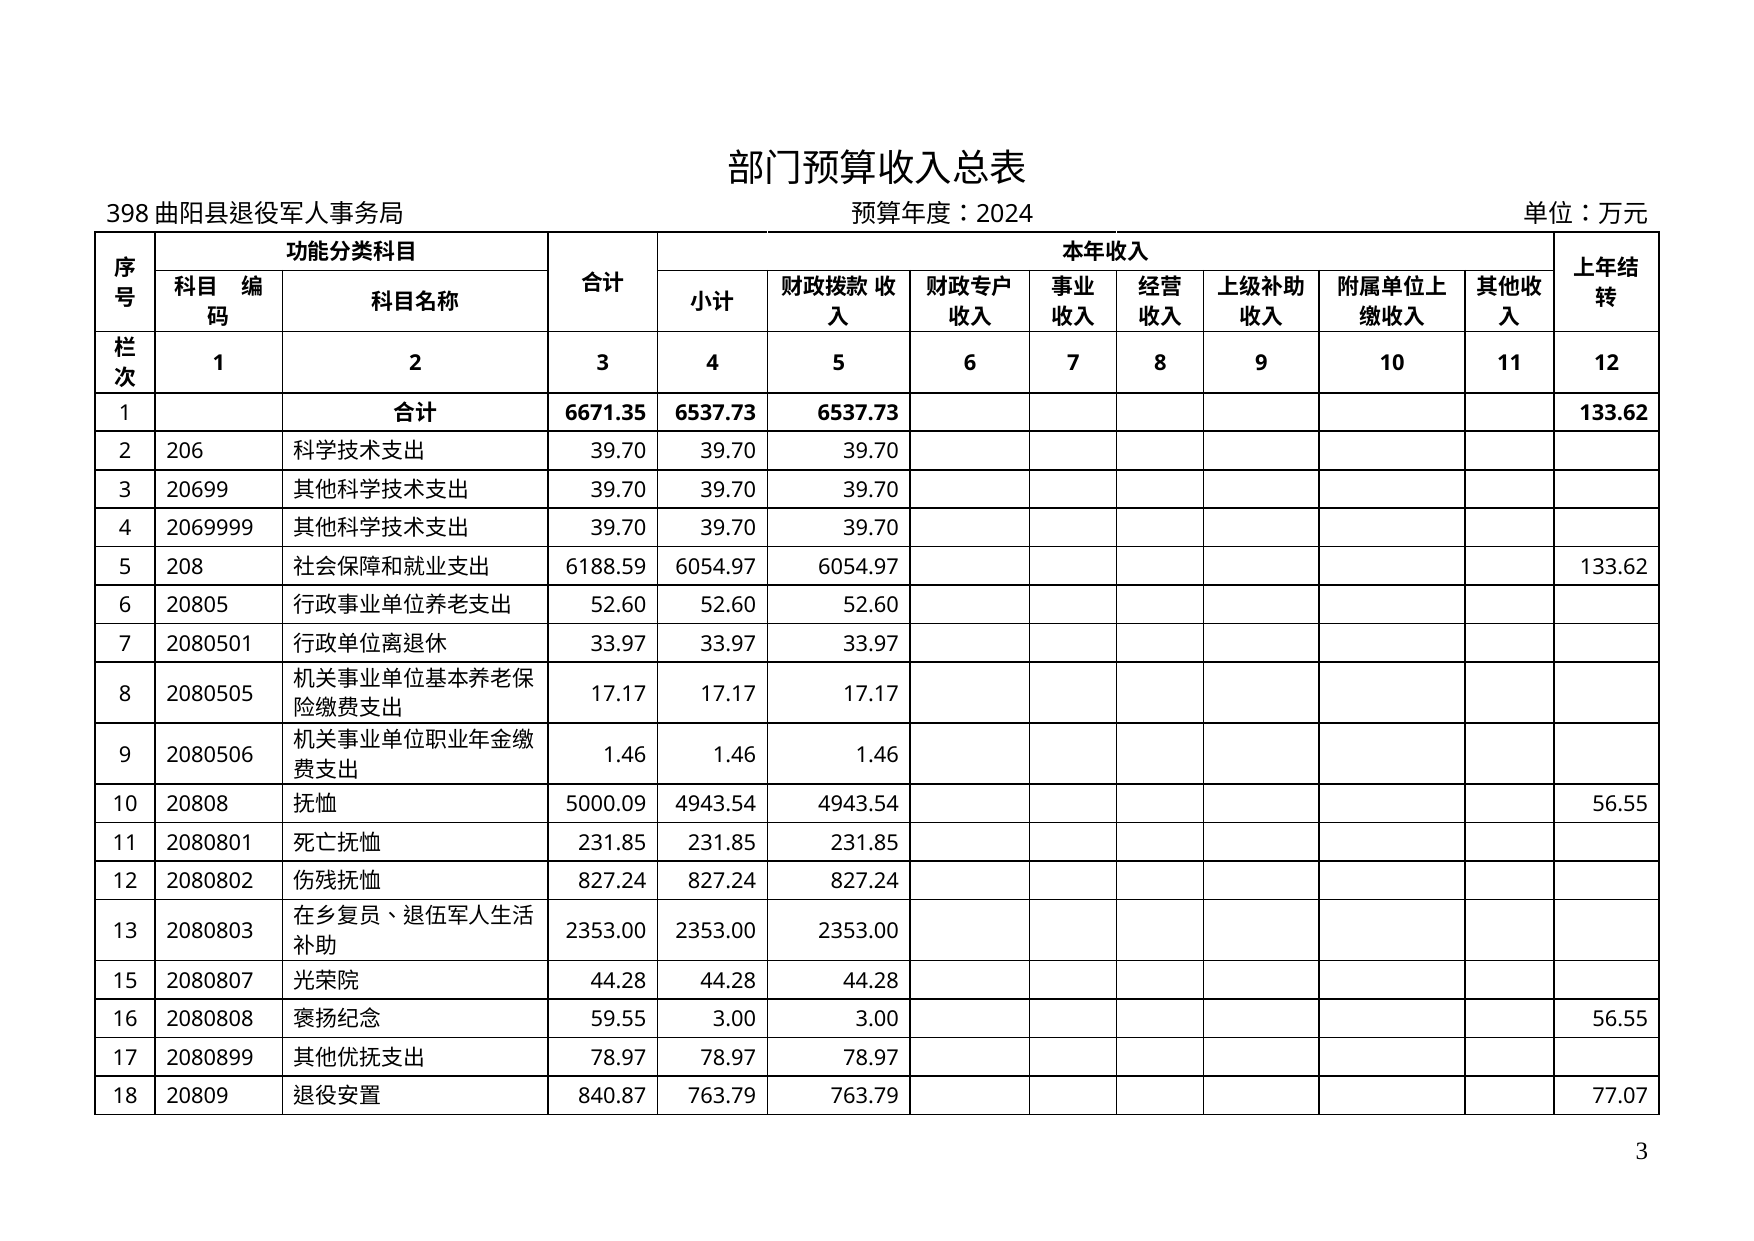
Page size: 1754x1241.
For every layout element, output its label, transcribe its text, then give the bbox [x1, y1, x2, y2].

table_cell 6054.97 [768, 547, 909, 584]
table_cell [911, 724, 1029, 783]
table_cell 附属单位上缴收入 [1320, 271, 1464, 331]
table_cell [1466, 724, 1553, 783]
table_cell 3 [96, 471, 154, 507]
table_cell 科目名称 [283, 271, 547, 331]
table_cell 财政拨款 收入 [768, 271, 909, 331]
table_cell 4 [96, 509, 154, 546]
table_cell 8 [1117, 332, 1203, 392]
table_cell 827.24 [549, 862, 657, 899]
table_cell [911, 394, 1029, 430]
table_cell [911, 862, 1029, 899]
table_header 预算年度：2024 [768, 195, 1116, 231]
table_cell 20699 [156, 471, 282, 507]
table_cell 功能分类科目 [156, 233, 547, 270]
table_cell [1204, 785, 1318, 822]
table_cell [1117, 900, 1203, 960]
table_cell 77.07 [1555, 1077, 1658, 1113]
table_cell [1320, 1000, 1464, 1037]
table_cell [1320, 394, 1464, 430]
table_cell [911, 823, 1029, 860]
table_cell 2353.00 [768, 900, 909, 960]
table_cell [911, 471, 1029, 507]
table_cell [1466, 823, 1553, 860]
table_cell 4943.54 [658, 785, 767, 822]
table_cell [1030, 509, 1116, 546]
table_cell [1466, 1000, 1553, 1037]
table_cell 3.00 [658, 1000, 767, 1037]
table_cell 合计 [549, 233, 657, 331]
table_cell 伤残抚恤 [283, 862, 547, 899]
table_cell [1030, 432, 1116, 469]
table_cell [1030, 547, 1116, 584]
table_cell [1466, 1077, 1553, 1113]
table_cell [1555, 961, 1658, 998]
table_cell 行政事业单位养老支出 [283, 586, 547, 623]
table_cell [1204, 432, 1318, 469]
table_cell [1117, 1000, 1203, 1037]
table_cell [1466, 509, 1553, 546]
table_cell [1204, 471, 1318, 507]
table_cell 20809 [156, 1077, 282, 1113]
table_cell [1030, 724, 1116, 783]
table_cell [911, 547, 1029, 584]
table_cell 17 [96, 1038, 154, 1075]
table_cell 78.97 [768, 1038, 909, 1075]
table_cell [1030, 900, 1116, 960]
table_cell [1117, 724, 1203, 783]
table_cell 2353.00 [549, 900, 657, 960]
table_cell [1466, 432, 1553, 469]
table_cell 财政专户 收入 [911, 271, 1029, 331]
table_cell 合计 [283, 394, 547, 430]
table_cell 3 [549, 332, 657, 392]
table_cell [1117, 1077, 1203, 1113]
table_cell 10 [1320, 332, 1464, 392]
table_cell 78.97 [658, 1038, 767, 1075]
table_cell 褒扬纪念 [283, 1000, 547, 1037]
table_cell [911, 900, 1029, 960]
table_cell [1030, 862, 1116, 899]
table_cell 15 [96, 961, 154, 998]
table_cell 208 [156, 547, 282, 584]
table_cell [1204, 961, 1318, 998]
table_cell 840.87 [549, 1077, 657, 1113]
table_cell [1204, 724, 1318, 783]
table_cell [1466, 471, 1553, 507]
table_cell 其他科学技术支出 [283, 509, 547, 546]
table_cell 2080505 [156, 663, 282, 722]
table_cell [1030, 961, 1116, 998]
table_cell 4 [658, 332, 767, 392]
table_cell 1.46 [549, 724, 657, 783]
table_cell [1030, 1077, 1116, 1113]
table_cell [1466, 586, 1553, 623]
table_cell [1204, 509, 1318, 546]
table_cell 死亡抚恤 [283, 823, 547, 860]
table_cell 52.60 [549, 586, 657, 623]
table_cell 133.62 [1555, 547, 1658, 584]
table_cell [1030, 823, 1116, 860]
table_cell 9 [1204, 332, 1318, 392]
table_cell 上级补助收入 [1204, 271, 1318, 331]
table_cell [1204, 823, 1318, 860]
table_cell [1555, 823, 1658, 860]
table_cell 231.85 [768, 823, 909, 860]
table_cell [1320, 961, 1464, 998]
table_cell 6537.73 [768, 394, 909, 430]
table_cell 机关事业单位职业年金缴费支出 [283, 724, 547, 783]
table_cell 10 [96, 785, 154, 822]
table_cell [1320, 471, 1464, 507]
table_cell 7 [96, 624, 154, 661]
table_cell [1466, 547, 1553, 584]
table_cell 序号 [96, 233, 154, 331]
table_cell 事业收入 [1030, 271, 1116, 331]
table_cell 13 [96, 900, 154, 960]
table_cell [1117, 1038, 1203, 1075]
table_cell [1204, 547, 1318, 584]
table_cell [1466, 862, 1553, 899]
table_cell 52.60 [768, 586, 909, 623]
table_cell [1117, 862, 1203, 899]
table_cell 133.62 [1555, 394, 1658, 430]
table_cell [1204, 1077, 1318, 1113]
table_cell 科目 编码 [156, 271, 282, 331]
table_cell 1.46 [658, 724, 767, 783]
table_cell 12 [96, 862, 154, 899]
table_cell 经营收入 [1117, 271, 1203, 331]
table_cell [1555, 663, 1658, 722]
table_cell 33.97 [549, 624, 657, 661]
table_cell 56.55 [1555, 1000, 1658, 1037]
table_cell [1204, 1000, 1318, 1037]
table_cell [1117, 509, 1203, 546]
table_cell 抚恤 [283, 785, 547, 822]
table_cell [1117, 785, 1203, 822]
table_cell 17.17 [768, 663, 909, 722]
table_cell [1320, 663, 1464, 722]
table_cell 6054.97 [658, 547, 767, 584]
table_cell 5 [96, 547, 154, 584]
table_cell 33.97 [658, 624, 767, 661]
table_cell 1 [156, 332, 282, 392]
table_cell 6 [96, 586, 154, 623]
table_cell [1466, 624, 1553, 661]
table_cell 9 [96, 724, 154, 783]
table_cell [911, 1000, 1029, 1037]
table_cell 2080506 [156, 724, 282, 783]
table_cell [1466, 663, 1553, 722]
table_cell 827.24 [768, 862, 909, 899]
table_cell [1320, 823, 1464, 860]
table_cell 2069999 [156, 509, 282, 546]
table_cell [911, 509, 1029, 546]
table_cell [1555, 471, 1658, 507]
table_cell 231.85 [549, 823, 657, 860]
table_cell [1466, 394, 1553, 430]
table_cell [1555, 624, 1658, 661]
table_cell [1117, 961, 1203, 998]
table_cell [1117, 432, 1203, 469]
table_cell 44.28 [658, 961, 767, 998]
table_cell 39.70 [768, 471, 909, 507]
table_cell 上年结转 [1555, 233, 1658, 331]
table_cell 2 [96, 432, 154, 469]
table_cell 39.70 [658, 432, 767, 469]
table_cell [1555, 509, 1658, 546]
table_cell 11 [1466, 332, 1553, 392]
table_cell 39.70 [768, 432, 909, 469]
table_cell 3.00 [768, 1000, 909, 1037]
table_cell 其他优抚支出 [283, 1038, 547, 1075]
table_cell [1117, 394, 1203, 430]
table_cell 56.55 [1555, 785, 1658, 822]
table_cell [1555, 432, 1658, 469]
table_cell 231.85 [658, 823, 767, 860]
table_cell 光荣院 [283, 961, 547, 998]
table_cell 5 [768, 332, 909, 392]
table_cell [156, 394, 282, 430]
table_cell 39.70 [549, 471, 657, 507]
table_cell 39.70 [768, 509, 909, 546]
table_cell 827.24 [658, 862, 767, 899]
table_cell 44.28 [768, 961, 909, 998]
table_cell 2080808 [156, 1000, 282, 1037]
table_cell [1320, 900, 1464, 960]
table_cell [1466, 1038, 1553, 1075]
table_cell 20805 [156, 586, 282, 623]
table_cell [1320, 1038, 1464, 1075]
table_cell 17.17 [658, 663, 767, 722]
table_cell [1030, 471, 1116, 507]
table_cell [911, 961, 1029, 998]
table_cell 其他科学技术支出 [283, 471, 547, 507]
table_cell [1030, 1038, 1116, 1075]
table_cell 2080802 [156, 862, 282, 899]
table_cell [911, 663, 1029, 722]
table_cell 机关事业单位基本养老保险缴费支出 [283, 663, 547, 722]
table_cell [1204, 862, 1318, 899]
table_cell 在乡复员、退伍军人生活补助 [283, 900, 547, 960]
table_cell [1320, 862, 1464, 899]
table_cell [911, 785, 1029, 822]
table_cell 1 [96, 394, 154, 430]
table_cell [1030, 663, 1116, 722]
table_cell [1204, 624, 1318, 661]
table_cell 2080899 [156, 1038, 282, 1075]
table_cell [1204, 900, 1318, 960]
table_cell 6671.35 [549, 394, 657, 430]
table_cell [1320, 724, 1464, 783]
table_cell 2 [283, 332, 547, 392]
table_cell 4943.54 [768, 785, 909, 822]
table_cell 本年收入 [658, 233, 1553, 270]
table_cell 6188.59 [549, 547, 657, 584]
table_cell 小计 [658, 271, 767, 331]
table_cell [1320, 1077, 1464, 1113]
table_cell 6537.73 [658, 394, 767, 430]
table_cell [1466, 785, 1553, 822]
table_cell [1555, 1038, 1658, 1075]
table_cell [1117, 663, 1203, 722]
table_cell 16 [96, 1000, 154, 1037]
table_cell 社会保障和就业支出 [283, 547, 547, 584]
table_cell 17.17 [549, 663, 657, 722]
table_cell [1117, 547, 1203, 584]
table_cell [1320, 509, 1464, 546]
table_cell 1.46 [768, 724, 909, 783]
table_cell [1117, 471, 1203, 507]
table_cell [1555, 900, 1658, 960]
table_cell [911, 1038, 1029, 1075]
table_cell [911, 1077, 1029, 1113]
table_cell [1030, 785, 1116, 822]
table_cell 2080803 [156, 900, 282, 960]
table_cell 行政单位离退休 [283, 624, 547, 661]
table_cell 20808 [156, 785, 282, 822]
table_cell 11 [96, 823, 154, 860]
table_header 398曲阳县退役军人事务局 [96, 195, 767, 231]
table_cell [1555, 862, 1658, 899]
table_cell 33.97 [768, 624, 909, 661]
table_cell [911, 624, 1029, 661]
table_cell [1555, 586, 1658, 623]
table_cell 44.28 [549, 961, 657, 998]
table_cell [1320, 586, 1464, 623]
table_cell 5000.09 [549, 785, 657, 822]
table_cell [1555, 724, 1658, 783]
table_cell [1117, 823, 1203, 860]
table_cell 7 [1030, 332, 1116, 392]
table_cell 2080501 [156, 624, 282, 661]
table_cell 2080807 [156, 961, 282, 998]
table_cell 2353.00 [658, 900, 767, 960]
table_cell 206 [156, 432, 282, 469]
table_cell 39.70 [549, 432, 657, 469]
table_cell [1204, 1038, 1318, 1075]
table_cell [1466, 900, 1553, 960]
table_cell [1030, 624, 1116, 661]
table_cell [1204, 663, 1318, 722]
table_cell 12 [1555, 332, 1658, 392]
table_cell [1117, 624, 1203, 661]
table_cell 763.79 [768, 1077, 909, 1113]
table_cell [1320, 785, 1464, 822]
text 部门预算收入总表 [106, 142, 1648, 193]
table_cell [1117, 586, 1203, 623]
table_cell [1466, 961, 1553, 998]
table_cell 科学技术支出 [283, 432, 547, 469]
table_cell 763.79 [658, 1077, 767, 1113]
table_cell 39.70 [658, 471, 767, 507]
table_cell 栏次 [96, 332, 154, 392]
table_cell [1030, 394, 1116, 430]
table_cell 78.97 [549, 1038, 657, 1075]
table_cell [1320, 547, 1464, 584]
table_cell [1320, 432, 1464, 469]
table_cell 2080801 [156, 823, 282, 860]
table_cell [1204, 586, 1318, 623]
table_cell [1030, 586, 1116, 623]
table_cell [1030, 1000, 1116, 1037]
table_cell 其他收入 [1466, 271, 1553, 331]
table_header 单位：万元 [1117, 195, 1658, 231]
table_cell 39.70 [658, 509, 767, 546]
table_cell [911, 432, 1029, 469]
table_cell [1320, 624, 1464, 661]
table_cell [911, 586, 1029, 623]
table_cell 39.70 [549, 509, 657, 546]
table_cell 退役安置 [283, 1077, 547, 1113]
table_cell 18 [96, 1077, 154, 1113]
table_cell 8 [96, 663, 154, 722]
table_cell 6 [911, 332, 1029, 392]
table_cell [1204, 394, 1318, 430]
table_cell 59.55 [549, 1000, 657, 1037]
table_cell 52.60 [658, 586, 767, 623]
